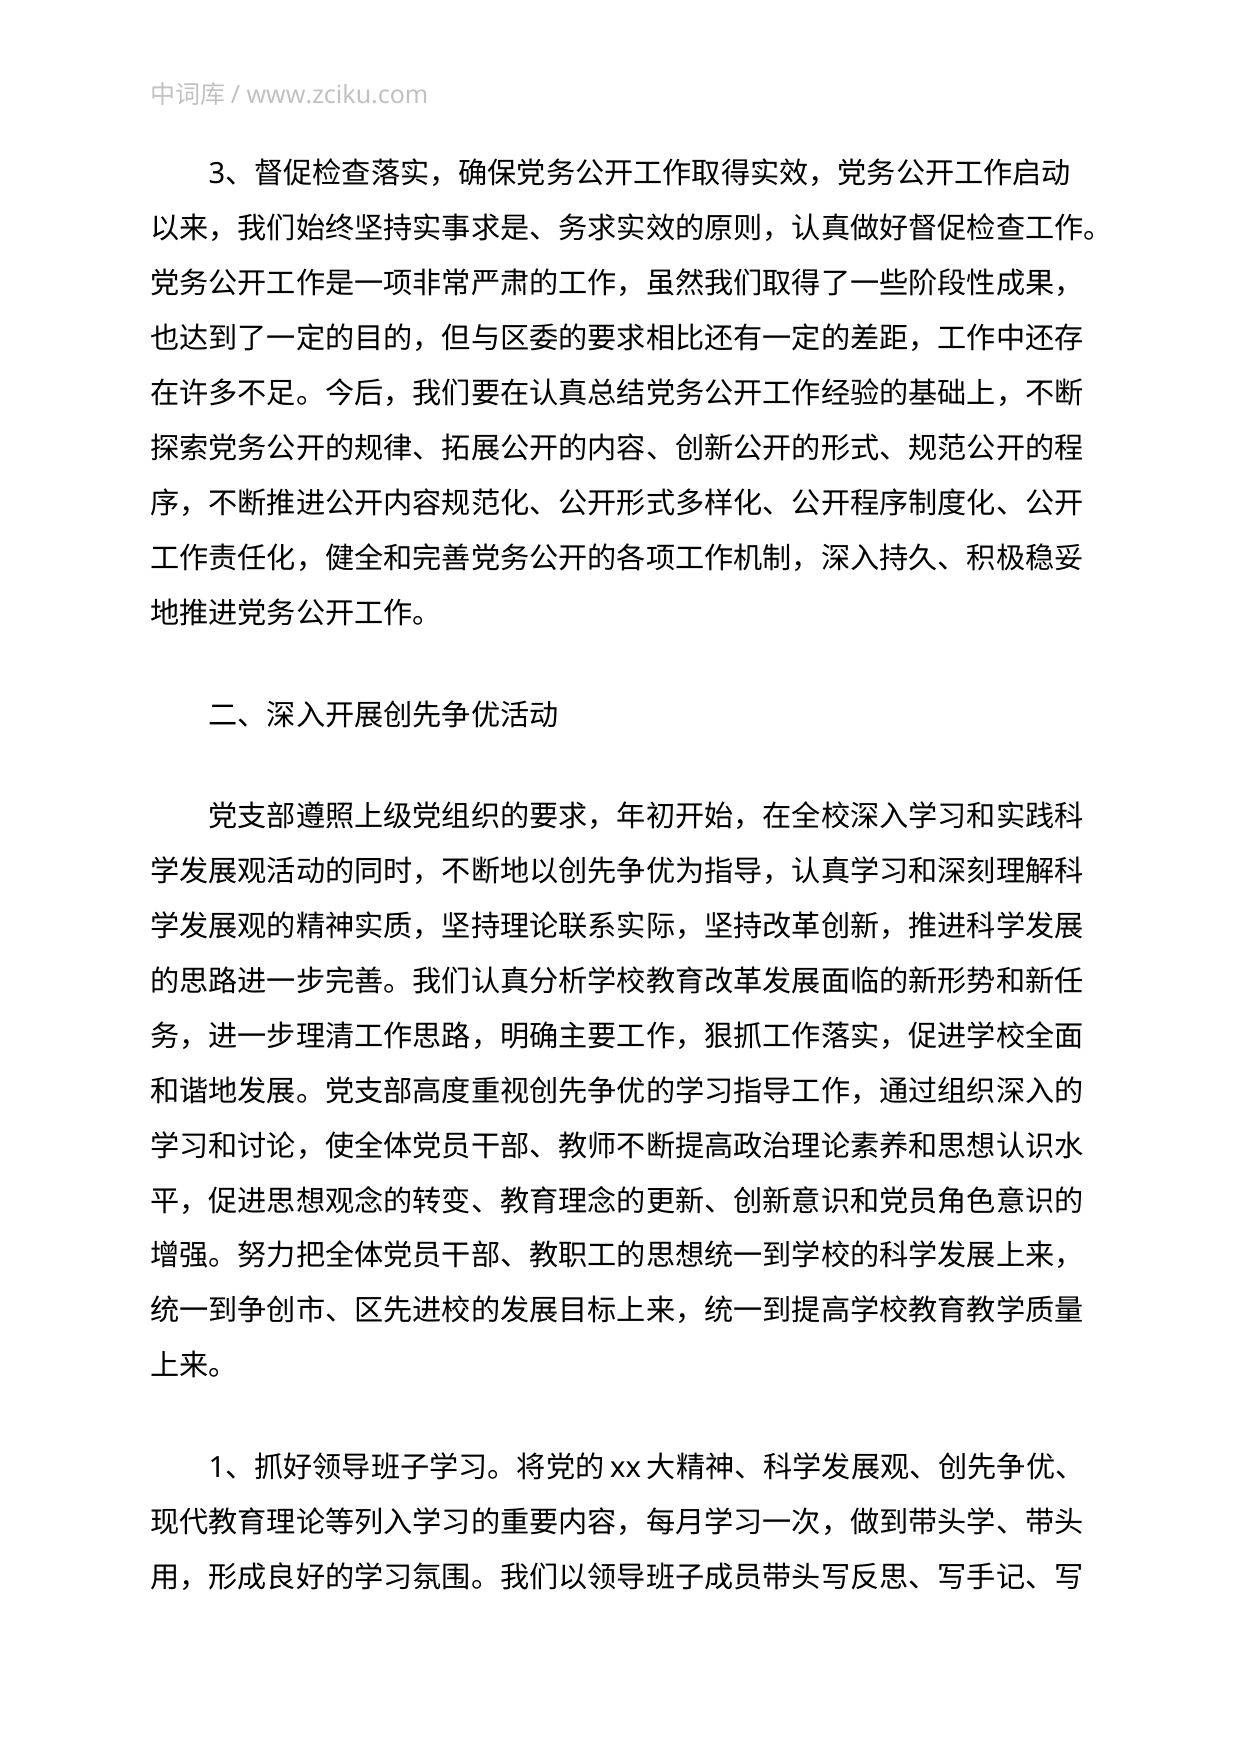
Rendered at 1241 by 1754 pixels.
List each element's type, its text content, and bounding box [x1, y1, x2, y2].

text 3、督促检查落实，确保党务公开工作取得实效，党务公开工作启动以来，我们始终坚持实事求是、务求实效的原则，认真做好督促检查工作。党务公开工作是一项非常严肃的工作，虽然我们取得了一些阶段性成果，也达到了一定的目的，但与区委的要求相比还有一定的差距，工作中还存在许多不足。今后，我们要在认真总结党务公开工作经验的基础上，不断探索党务公开的规律、拓展公开的内容、创新公开的形式、规范公开的程序，不断推进公开内容规范化、公开形式多样化、公开程序制度化、公开工作责任化，健全和完善党务公开的各项工作机制，深入持久、积极稳妥地推进党务公开工作。 [150, 150, 1090, 632]
text 二、深入开展创先争优活动 [150, 691, 1090, 733]
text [150, 1443, 1090, 1596]
text 党支部遵照上级党组织的要求，年初开始，在全校深入学习和实践科学发展观活动的同时，不断地以创先争优为指导，认真学习和深刻理解科学发展观的精神实质，坚持理论联系实际，坚持改革创新，推进科学发展的思路进一步完善。我们认真分析学校教育改革发展面临的新形势和新任务，进一步理清工作思路，明确主要工作，狠抓工作落实，促进学校全面和谐地发展。党支部高度重视创先争优的学习指导工作，通过组织深入的学习和讨论，使全体党员干部、教师不断提高政治理论素养和思想认识水平，促进思想观念的转变、教育理念的更新、创新意识和党员角色意识的增强。努力把全体党员干部、教职工的思想统一到学校的科学发展上来，统一到争创市、区先进校的发展目标上来，统一到提高学校教育教学质量上来。 [150, 793, 1090, 1384]
